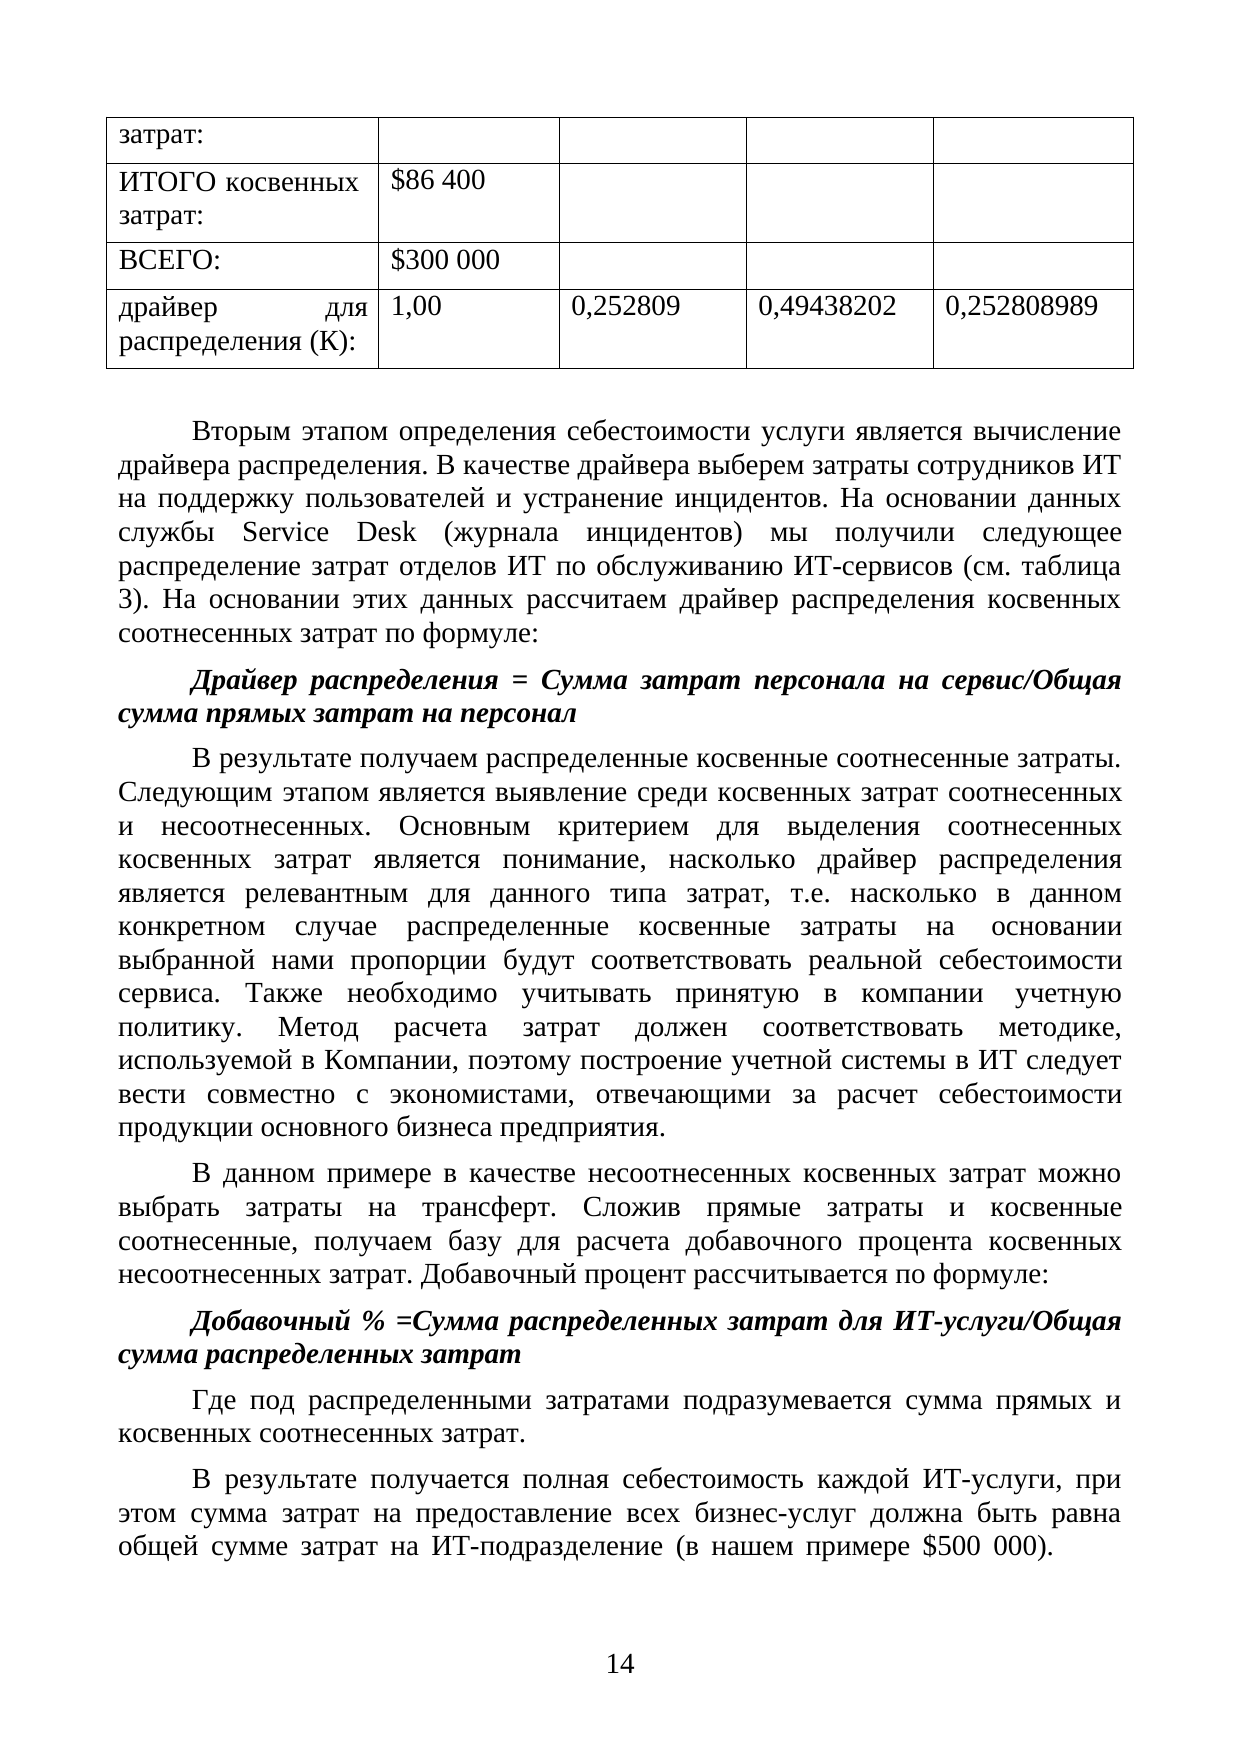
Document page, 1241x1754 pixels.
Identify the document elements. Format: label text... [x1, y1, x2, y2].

subtitle Драйвер распределения = Сумма затрат персонала на сервис/Общая сумма прямых затрат на персонал [118, 662, 1122, 729]
text В данном примере в качестве несоотнесенных косвенных затрат можно выбрать затраты на трансферт. Сложив прямые затраты и косвенные соотнесенные, получаем базу для расчета добавочного процента косвенных несоотнесенных затрат. Добавочный процент рассчитывается по формуле: [118, 1156, 1122, 1290]
table_cell 0,49438202 [747, 290, 933, 368]
table_header [934, 118, 1133, 163]
table_cell [934, 243, 1133, 288]
table_header затрат: [107, 118, 378, 163]
table_cell $86 400 [379, 164, 559, 242]
table_cell $300 000 [379, 243, 559, 288]
table_cell ИТОГО косвенных затрат: [107, 164, 378, 242]
table_header [747, 118, 933, 163]
table_header [560, 118, 746, 163]
text В результате получается полная себестоимость каждой ИТ-услуги, при этом сумма затрат на предоставление всех бизнес-услуг должна быть равна общей сумме затрат на ИТ-подразделение (в нашем примере $500 000). [118, 1461, 1122, 1562]
table_cell [747, 164, 933, 242]
table_cell 0,252809 [560, 290, 746, 368]
table_cell [747, 243, 933, 288]
subtitle Добавочный % =Сумма распределенных затрат для ИТ-услуги/Общая сумма распределенных затрат [118, 1303, 1122, 1370]
table_cell ВСЕГО: [107, 243, 378, 288]
text В результате получаем распределенные косвенные соотнесенные затраты. Следующим этапом является выявление среди косвенных затрат соотнесенных и несоотнесенных. Основным критерием для выделения соотнесенных косвенных затрат является понимание, насколько драйвер распределения является релевантным для данного типа затрат, т.е. насколько в данном конкретном случае распределенные косвенные затраты на основании выбранной нами пропорции будут соответствовать реальной себестоимости сервиса. Также необходимо учитывать принятую в компании учетную политику. Метод расчета затрат должен соответствовать методике, используемой в Компании, поэтому построение учетной системы в ИТ следует вести совместно с экономистами, отвечающими за расчет себестоимости продукции основного бизнеса предприятия. [118, 741, 1122, 1143]
table_cell [934, 164, 1133, 242]
table_cell [560, 164, 746, 242]
table_header [379, 118, 559, 163]
text Вторым этапом определения себестоимости услуги является вычисление драйвера распределения. В качестве драйвера выберем затраты сотрудников ИТ на поддержку пользователей и устранение инцидентов. На основании данных службы Service Desk (журнала инцидентов) мы получили следующее распределение затрат отделов ИТ по обслуживанию ИТ-сервисов (см. таблица 3). На основании этих данных рассчитаем драйвер распределения косвенных соотнесенных затрат по формуле: [118, 413, 1122, 648]
text Где под распределенными затратами подразумевается сумма прямых и косвенных соотнесенных затрат. [118, 1382, 1122, 1449]
table_cell 1,00 [379, 290, 559, 368]
table_cell драйвер для распределения (К): [107, 290, 378, 368]
table_cell [560, 243, 746, 288]
table_cell 0,252808989 [934, 290, 1133, 368]
